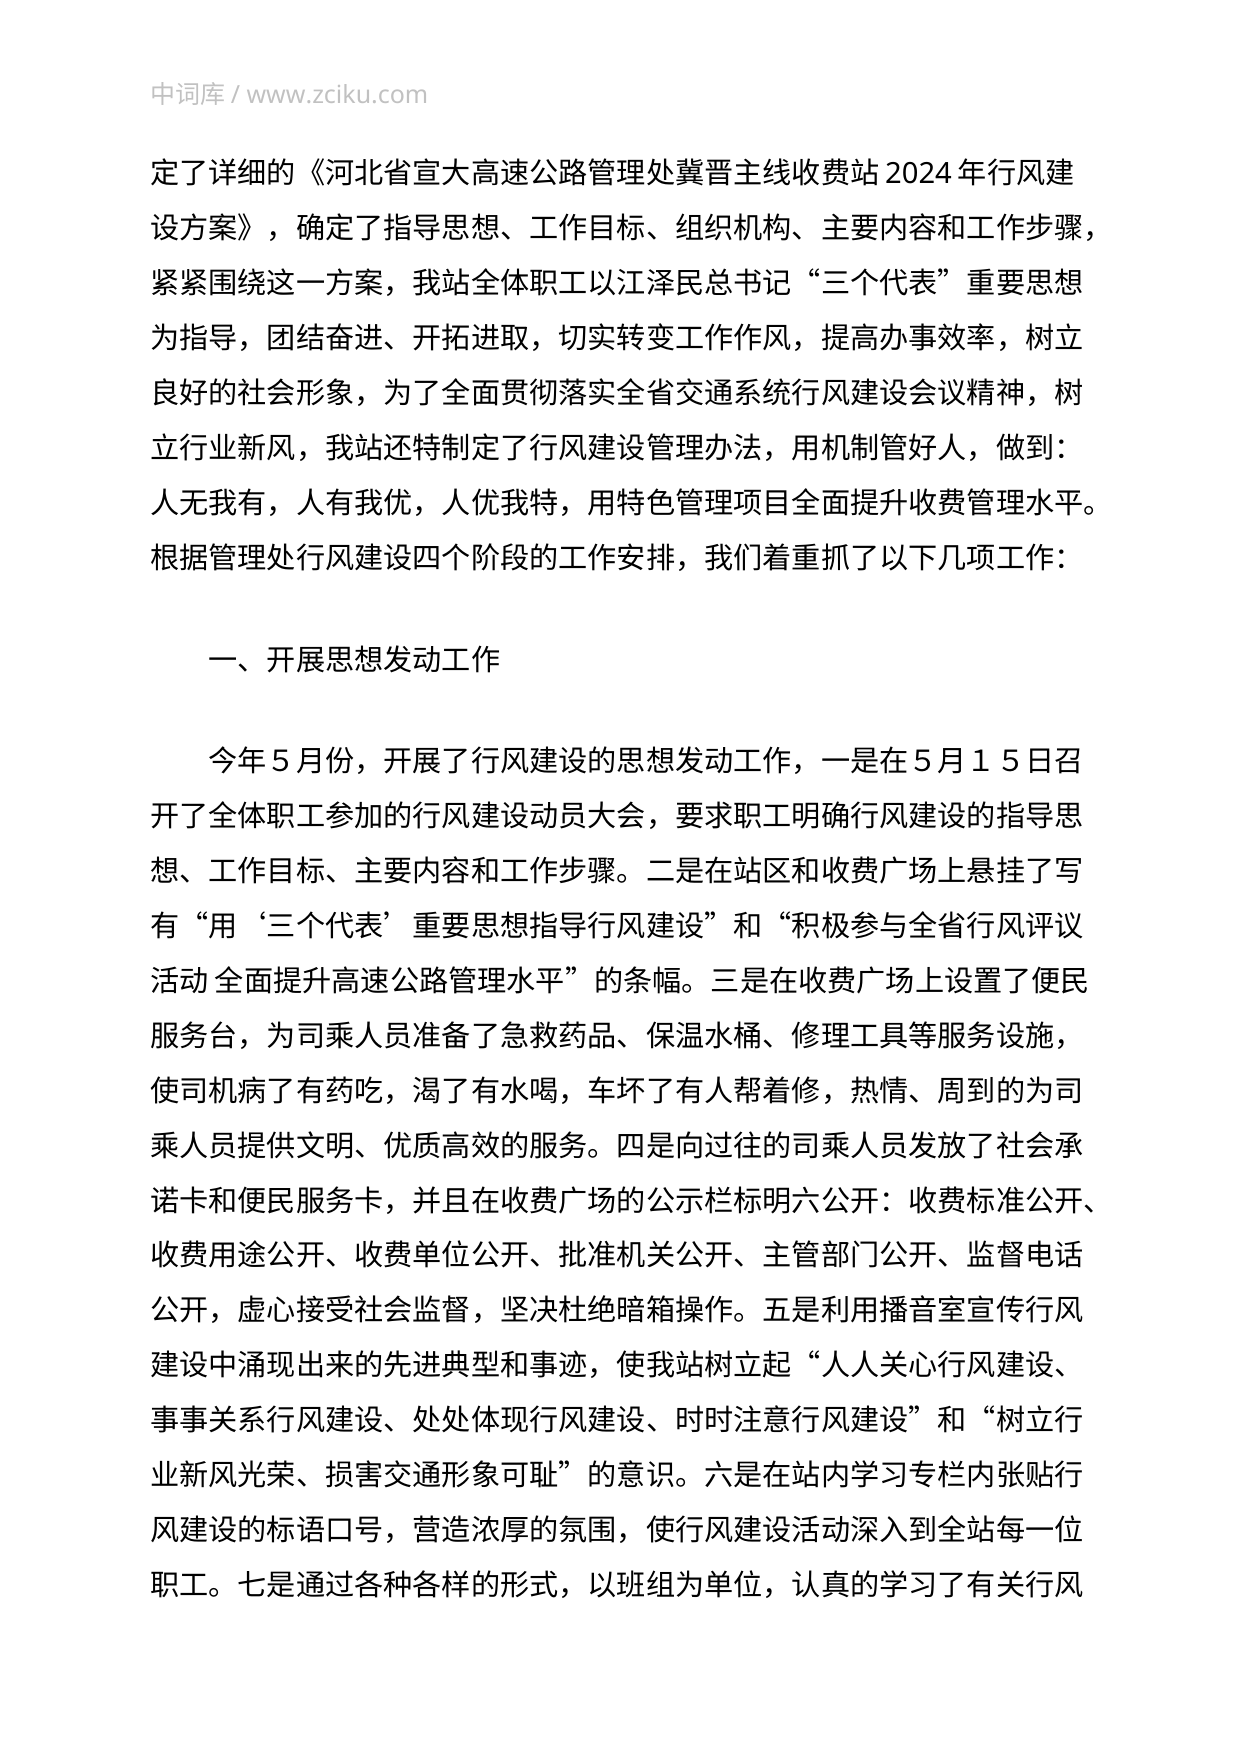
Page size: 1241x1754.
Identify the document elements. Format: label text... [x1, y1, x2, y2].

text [150, 738, 1090, 1604]
text 一、开展思想发动工作 [150, 636, 1090, 678]
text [150, 150, 1090, 577]
